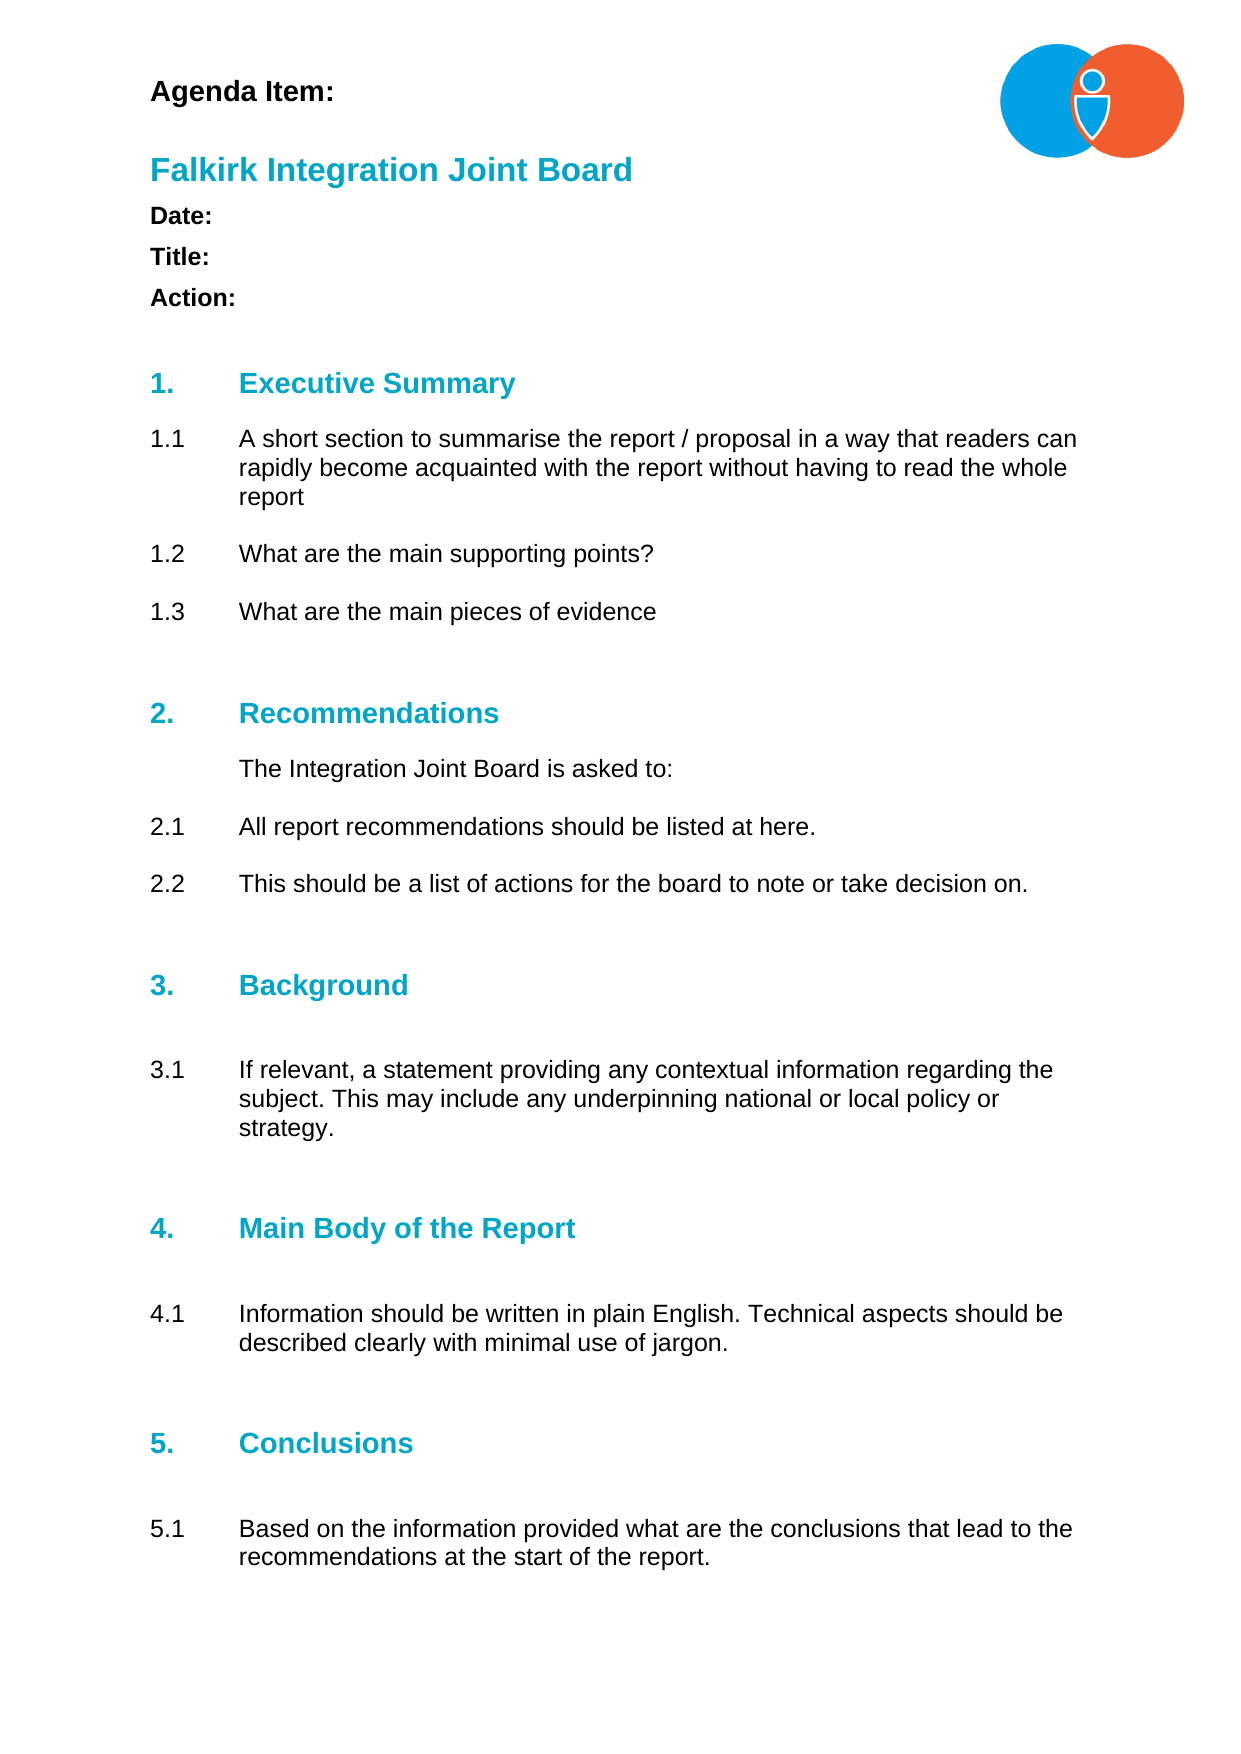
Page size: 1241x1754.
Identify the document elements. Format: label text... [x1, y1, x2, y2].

text Falkirk Integration Joint Board [150, 150, 970, 188]
text What are the main supporting points? [150, 539, 1090, 568]
subtitle Conclusions [150, 1426, 1090, 1460]
text Date: [150, 201, 1090, 230]
text Based on the information provided what are the conclusions that lead to the recommendations at the start of the report. [150, 1514, 1090, 1571]
subtitle Recommendations [150, 696, 1090, 729]
text A short section to summarise the report / proposal in a way that readers can rapidly become acquainted with the report without having to read the whole report [150, 424, 1090, 511]
text Title: [150, 242, 1090, 271]
text Action: [150, 283, 1090, 312]
subtitle Executive Summary [150, 366, 1090, 399]
picture [970, 0, 1193, 208]
subtitle Main Body of the Report [150, 1212, 1090, 1245]
text This should be a list of actions for the board to note or take decision on. [150, 869, 1090, 898]
subtitle Background [150, 968, 1090, 1002]
list The Integration Joint Board is asked to: [239, 754, 1090, 783]
text What are the main pieces of evidence [150, 597, 1090, 626]
text All report recommendations should be listed at here. [150, 812, 1090, 841]
text If relevant, a statement providing any contextual information regarding the subject. This may include any underpinning national or local policy or strategy. [150, 1055, 1090, 1142]
text Information should be written in plain English. Technical aspects should be described clearly with minimal use of jargon. [150, 1299, 1090, 1356]
